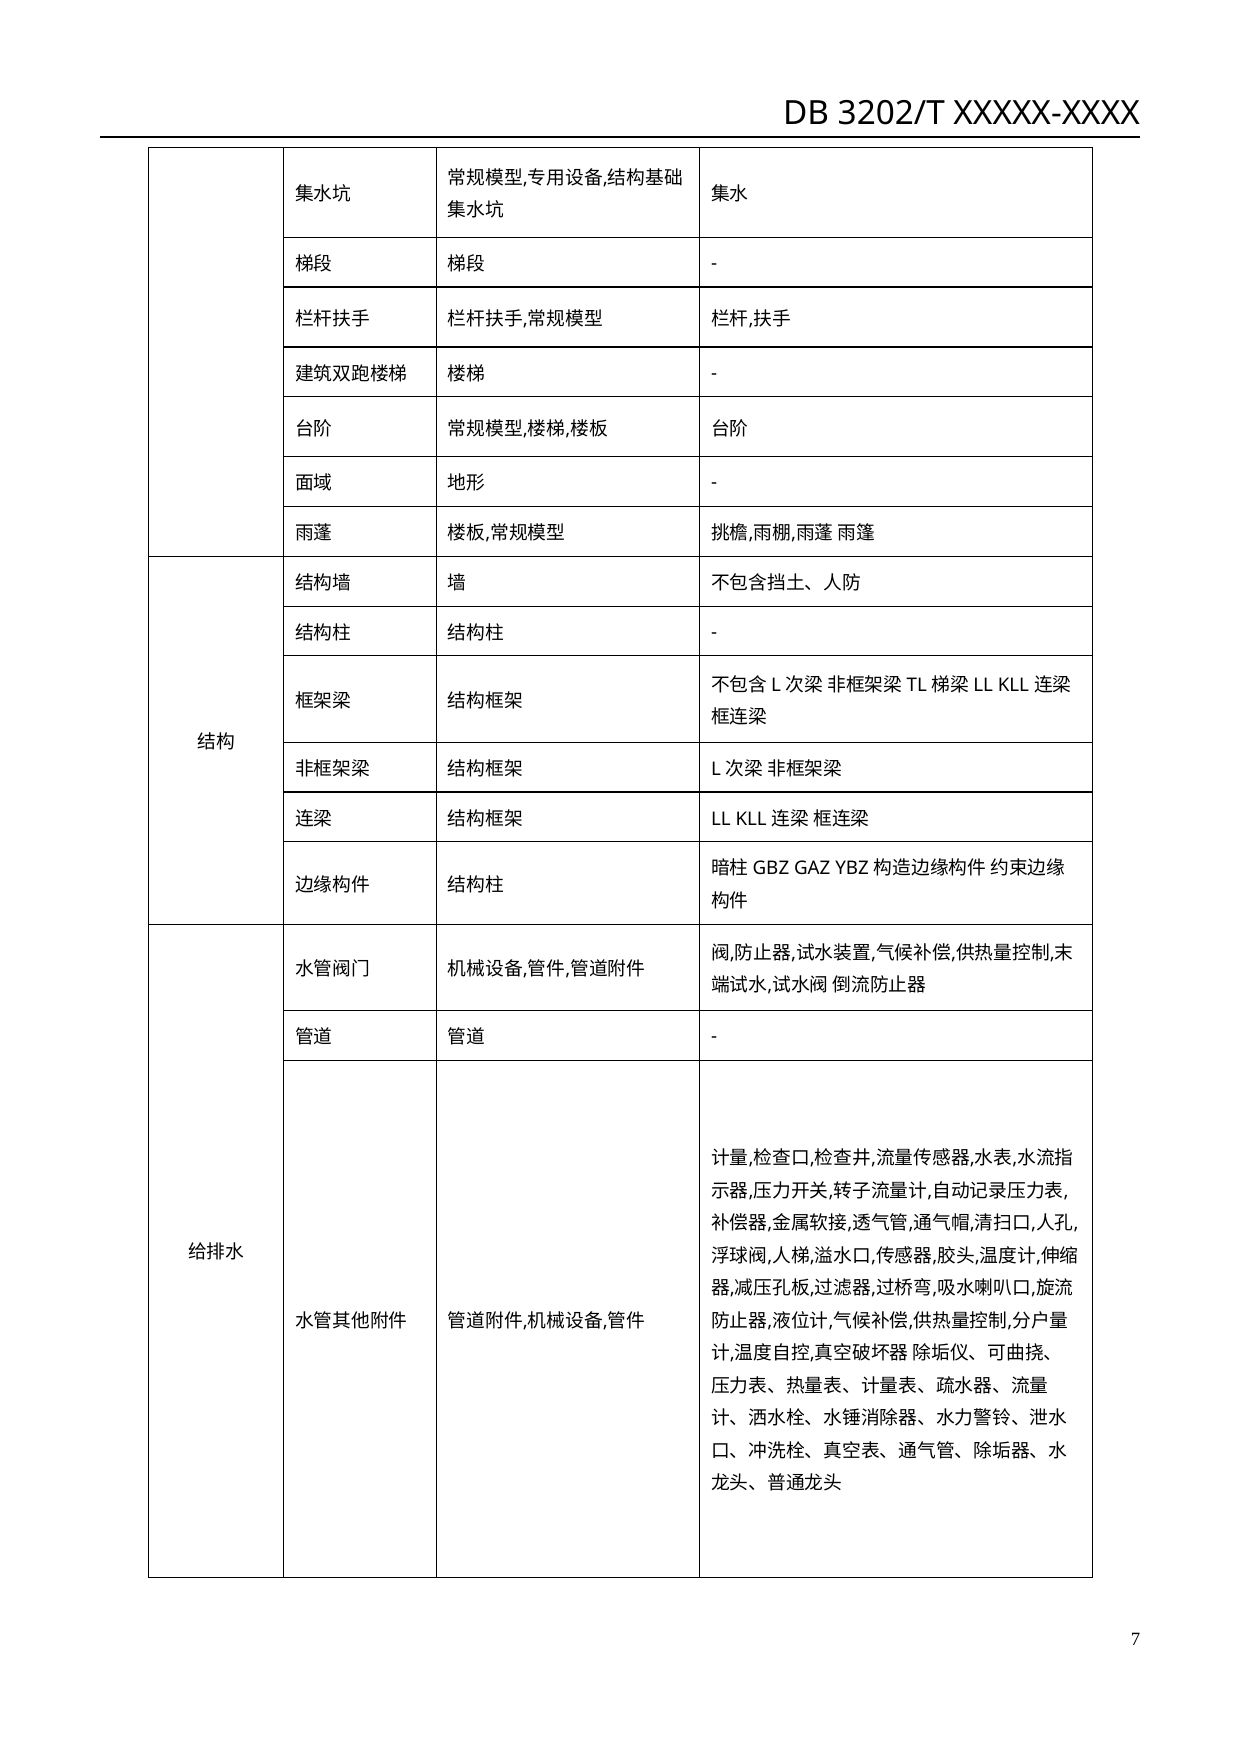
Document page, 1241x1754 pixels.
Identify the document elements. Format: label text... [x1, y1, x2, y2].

table_cell 结构柱 [284, 607, 436, 655]
table_cell 建筑双跑楼梯 [284, 348, 436, 396]
table_cell 连梁 [284, 793, 436, 841]
table_cell 结构柱 [437, 842, 699, 923]
table_cell LL KLL 连梁 框连梁 [700, 793, 1092, 841]
table_cell 栏杆,扶手 [700, 288, 1092, 346]
table_cell 台阶 [700, 397, 1092, 456]
table_cell L 次梁 非框架梁 [700, 743, 1092, 791]
table_cell 挑檐,雨棚,雨蓬 雨篷 [700, 507, 1092, 556]
table_cell 常规模型,专用设备,结构基础 集水坑 [437, 148, 699, 237]
table_cell - [700, 348, 1092, 396]
table_cell 水管其他附件 [284, 1061, 436, 1577]
table_cell 集水坑 [284, 148, 436, 237]
table_cell 楼梯 [437, 348, 699, 396]
table_cell 管道 [437, 1011, 699, 1059]
table_cell - [700, 238, 1092, 286]
table_cell 结构 [149, 557, 283, 923]
table_cell 结构框架 [437, 743, 699, 791]
table_cell 常规模型,楼梯,楼板 [437, 397, 699, 456]
table_cell 梯段 [284, 238, 436, 286]
table_cell 楼板,常规模型 [437, 507, 699, 556]
table_cell 梯段 [437, 238, 699, 286]
table_cell 管道附件,机械设备,管件 [437, 1061, 699, 1577]
table_cell 管道 [284, 1011, 436, 1059]
table_cell 栏杆扶手 [284, 288, 436, 346]
table_cell 结构柱 [437, 607, 699, 655]
table_cell 非框架梁 [284, 743, 436, 791]
table_cell - [700, 457, 1092, 506]
table_cell 集水 [700, 148, 1092, 237]
table_cell 墙 [437, 557, 699, 606]
table_cell 机械设备,管件,管道附件 [437, 925, 699, 1010]
table_cell 结构框架 [437, 656, 699, 742]
table_cell 水管阀门 [284, 925, 436, 1010]
table_cell 结构框架 [437, 793, 699, 841]
table_cell 不包含挡土、人防 [700, 557, 1092, 606]
table_cell 框架梁 [284, 656, 436, 742]
table_cell 栏杆扶手,常规模型 [437, 288, 699, 346]
table_cell - [700, 1011, 1092, 1059]
table_cell 台阶 [284, 397, 436, 456]
table_cell 结构墙 [284, 557, 436, 606]
table_cell 阀,防止器,试水装置,气候补偿,供热量控制,末端试水,试水阀 倒流防止器 [700, 925, 1092, 1010]
table_cell 地形 [437, 457, 699, 506]
table_cell 雨蓬 [284, 507, 436, 556]
table_cell 暗柱 GBZ GAZ YBZ 构造边缘构件 约束边缘构件 [700, 842, 1092, 923]
table_cell 边缘构件 [284, 842, 436, 923]
table_cell 给排水 [149, 925, 283, 1577]
table_cell 计量,检查口,检查井,流量传感器,水表,水流指示器,压力开关,转子流量计,自动记录压力表,补偿器,金属软接,透气管,通气帽,清扫口,人孔,浮球阀,人梯,溢水口,传感器,胶头,温度计,伸缩器,减压孔板,过滤器,过桥弯,吸水喇叭口,旋流防止器,液位计,气候补偿,供热量控制,分户量计,温度自控,真空破坏器 除垢仪、可曲挠、压力表、热量表、计量表、疏水器、流量计、洒水栓、水锤消除器、水力警铃、泄水口、冲洗栓、真空表、通气管、除垢器、水龙头、普通龙头 [700, 1061, 1092, 1577]
table_cell - [700, 607, 1092, 655]
table_cell 不包含L 次梁 非框架梁 TL 梯梁 LL KLL 连梁 框连梁 [700, 656, 1092, 742]
table_cell 面域 [284, 457, 436, 506]
